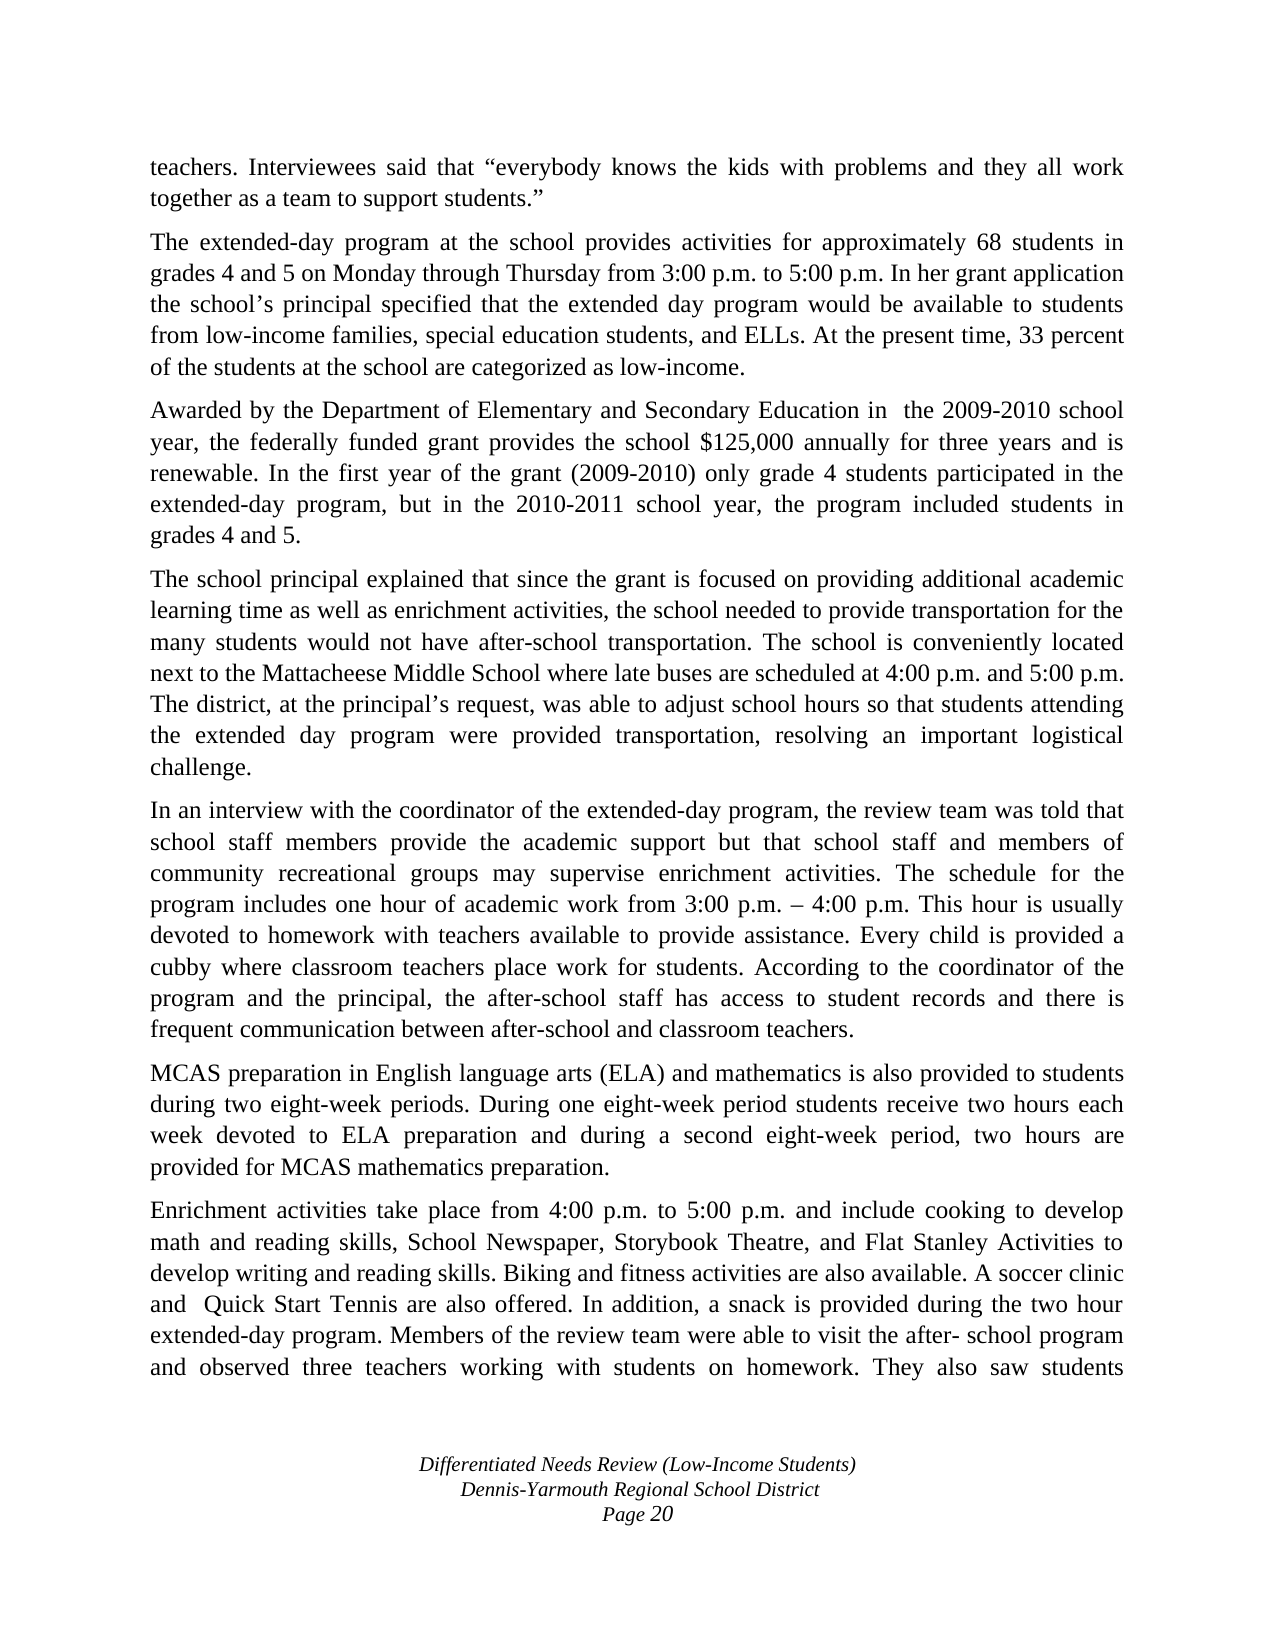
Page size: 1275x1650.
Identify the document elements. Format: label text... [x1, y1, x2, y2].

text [150, 150, 1125, 212]
text In an interview with the coordinator of the extended-day program, the review team was told that school staff members provide the academic support but that school staff and members of community recreational groups may supervise enrichment activities. The schedule for the program includes one hour of academic work from 3:00 p.m. – 4:00 p.m. This hour is usually devoted to homework with teachers available to provide assistance. Every child is provided a cubby where classroom teachers place work for students. According to the coordinator of the program and the principal, the after-school staff has access to student records and there is frequent communication between after-school and classroom teachers. [150, 794, 1125, 1044]
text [150, 1194, 1125, 1381]
text Awarded by the Department of Elementary and Secondary Education in the 2009-2010 school year, the federally funded grant provides the school $125,000 annually for three years and is renewable. In the first year of the grant (2009-2010) only grade 4 students participated in the extended-day program, but in the 2010-2011 school year, the program included students in grades 4 and 5. [150, 394, 1125, 550]
text The school principal explained that since the grant is focused on providing additional academic learning time as well as enrichment activities, the school needed to provide transportation for the many students would not have after-school transportation. The school is conveniently located next to the Mattacheese Middle School where late buses are scheduled at 4:00 p.m. and 5:00 p.m. The district, at the principal’s request, was able to adjust school hours so that students attending the extended day program were provided transportation, resolving an important logistical challenge. [150, 562, 1125, 781]
text MCAS preparation in English language arts (ELA) and mathematics is also provided to students during two eight-week periods. During one eight-week period students receive two hours each week devoted to ELA preparation and during a second eight-week period, two hours are provided for MCAS mathematics preparation. [150, 1056, 1125, 1181]
text The extended-day program at the school provides activities for approximately 68 students in grades 4 and 5 on Monday through Thursday from 3:00 p.m. to 5:00 p.m. In her grant application the school’s principal specified that the extended day program would be available to students from low-income families, special education students, and ELLs. At the present time, 33 percent of the students at the school are categorized as low-income. [150, 225, 1125, 381]
